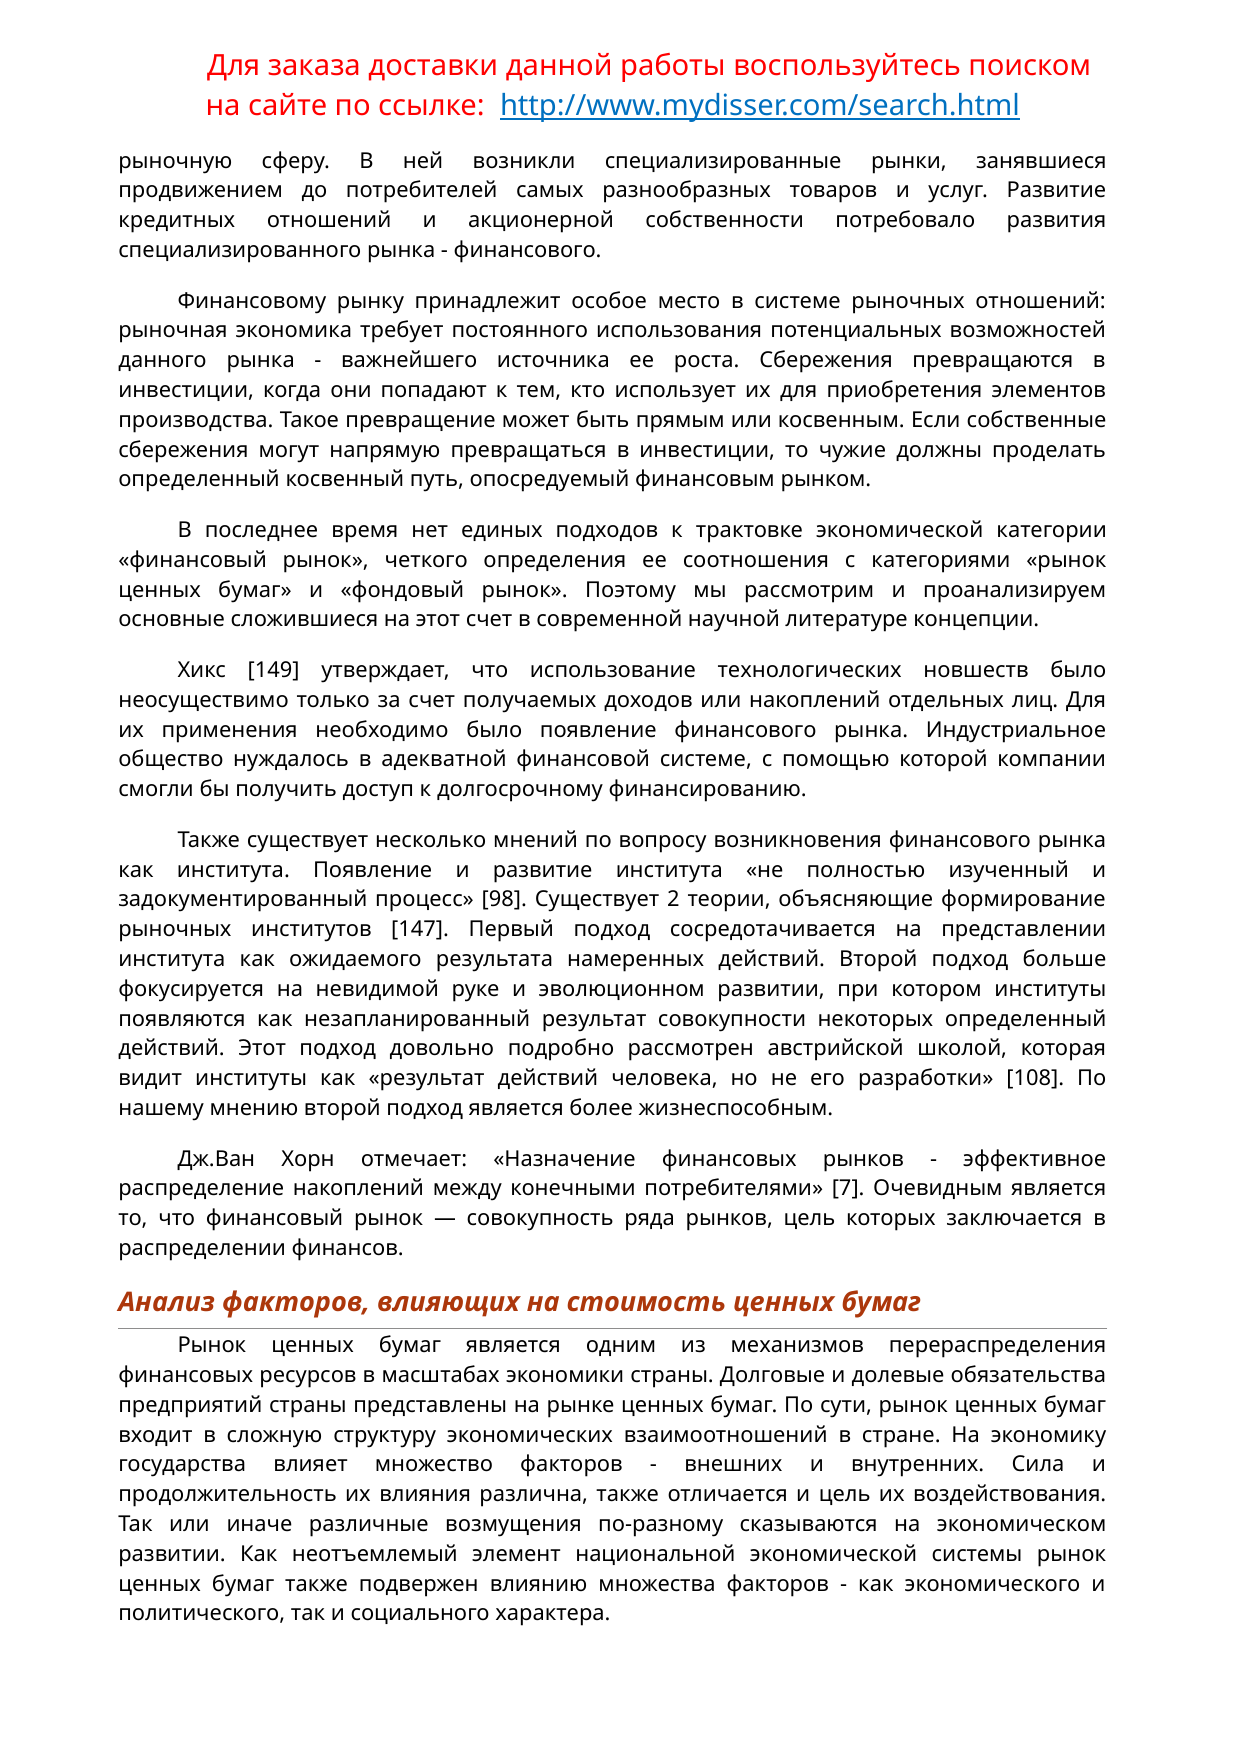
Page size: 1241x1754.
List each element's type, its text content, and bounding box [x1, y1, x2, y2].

subtitle Анализ факторов, влияющих на стоимость ценных бумаг [118, 1282, 1107, 1328]
